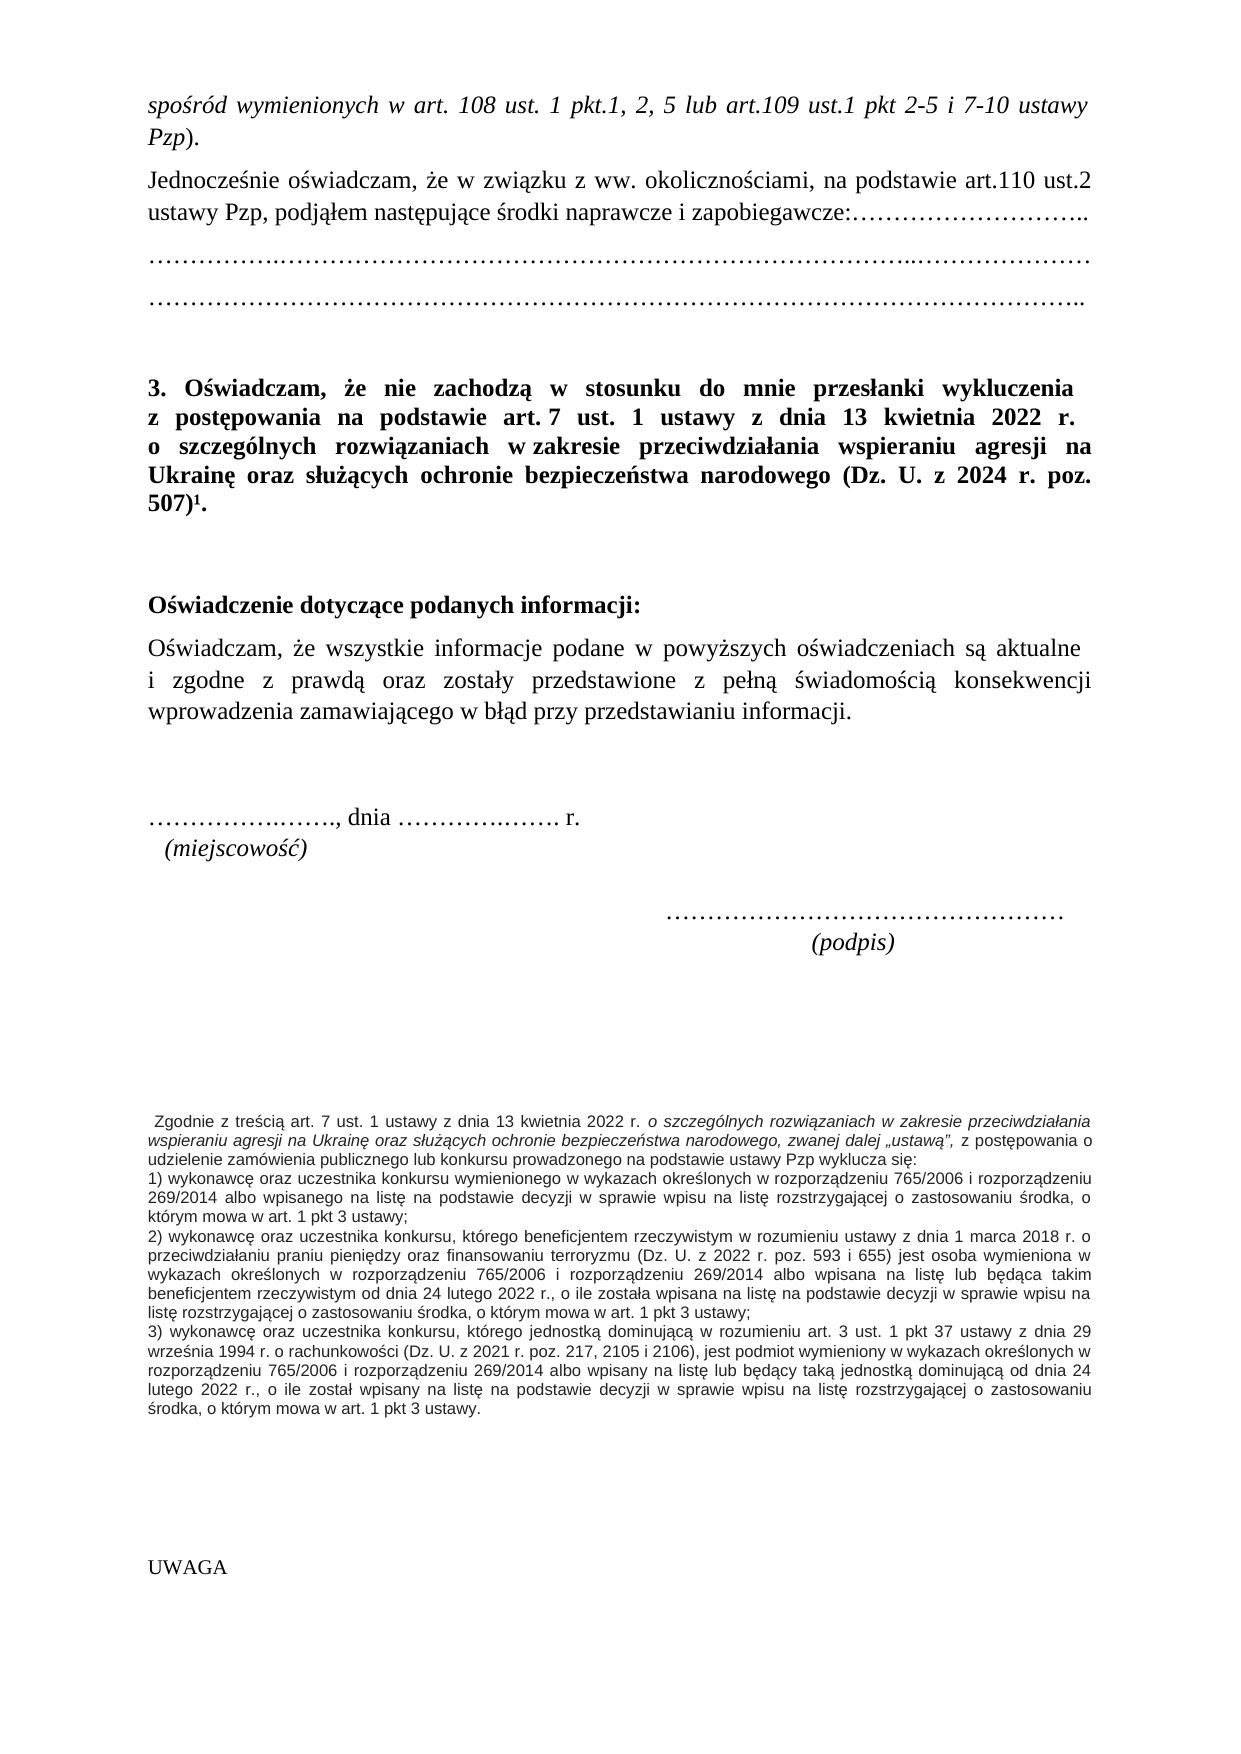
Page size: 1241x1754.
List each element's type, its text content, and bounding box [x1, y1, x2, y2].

text (miejscowość) [148, 832, 1092, 863]
text 3. Oświadczam, że nie zachodzą w stosunku do mnie przesłanki wykluczenia z postępowania na podstawie art. 7 ust. 1 ustawy z dnia 13 kwietnia 2022 r. o szczególnych rozwiązaniach w zakresie przeciwdziałania wspieraniu agresji na Ukrainę oraz służących ochronie bezpieczeństwa narodowego (Dz. U. z 2024 r. poz. 507)¹. [148, 373, 1092, 517]
text 1) wykonawcę oraz uczestnika konkursu wymienionego w wykazach określonych w rozporządzeniu 765/2006 i rozporządzeniu 269/2014 albo wpisanego na listę na podstawie decyzji w sprawie wpisu na listę rozstrzygającej o zastosowaniu środka, o którym mowa w art. 1 pkt 3 ustawy; [148, 1169, 1092, 1226]
text ………………………………………………………………………………………………….. [148, 282, 1092, 311]
text 3) wykonawcę oraz uczestnika konkursu, którego jednostką dominującą w rozumieniu art. 3 ust. 1 pkt 37 ustawy z dnia 29 września 1994 r. o rachunkowości (Dz. U. z 2021 r. poz. 217, 2105 i 2106), jest podmiot wymieniony w wykazach określonych w rozporządzeniu 765/2006 i rozporządzeniu 269/2014 albo wpisany na listę lub będący taką jednostką dominującą od dnia 24 lutego 2022 r., o ile został wpisany na listę na podstawie decyzji w sprawie wpisu na listę rozstrzygającej o zastosowaniu środka, o którym mowa w art. 1 pkt 3 ustawy. [148, 1322, 1092, 1418]
text Zgodnie z treścią art. 7 ust. 1 ustawy z dnia 13 kwietnia 2022 r. o szczególnych rozwiązaniach w zakresie przeciwdziałania wspieraniu agresji na Ukrainę oraz służących ochronie bezpieczeństwa narodowego, zwanej dalej „ustawą”, z postępowania o udzielenie zamówienia publicznego lub konkursu prowadzonego na podstawie ustawy Pzp wyklucza się: [148, 1111, 1092, 1169]
text 2) wykonawcę oraz uczestnika konkursu, którego beneficjentem rzeczywistym w rozumieniu ustawy z dnia 1 marca 2018 r. o przeciwdziałaniu praniu pieniędzy oraz finansowaniu terroryzmu (Dz. U. z 2022 r. poz. 593 i 655) jest osoba wymieniona w wykazach określonych w rozporządzeniu 765/2006 i rozporządzeniu 269/2014 albo wpisana na listę lub będąca takim beneficjentem rzeczywistym od dnia 24 lutego 2022 r., o ile została wpisana na listę na podstawie decyzji w sprawie wpisu na listę rozstrzygającej o zastosowaniu środka, o którym mowa w art. 1 pkt 3 ustawy; [148, 1226, 1092, 1322]
text Oświadczam, że wszystkie informacje podane w powyższych oświadczeniach są aktualne i zgodne z prawdą oraz zostały przedstawione z pełną świadomością konsekwencji wprowadzenia zamawiającego w błąd przy przedstawianiu informacji. [148, 632, 1092, 726]
text Jednocześnie oświadczam, że w związku z ww. okolicznościami, na podstawie art.110 ust.2 ustawy Pzp, podjąłem następujące środki naprawcze i zapobiegawcze:……………………….. [148, 164, 1092, 226]
text Oświadczenie dotyczące podanych informacji: [148, 588, 1092, 619]
text UWAGA [148, 1555, 1092, 1579]
text …………….…………………………………………………………………..………………… [148, 239, 1092, 270]
text (podpis) [738, 926, 1092, 957]
text ………………………………………… [148, 894, 1092, 926]
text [148, 89, 1092, 151]
text …………….……., dnia ………….……. r. [148, 801, 1092, 832]
